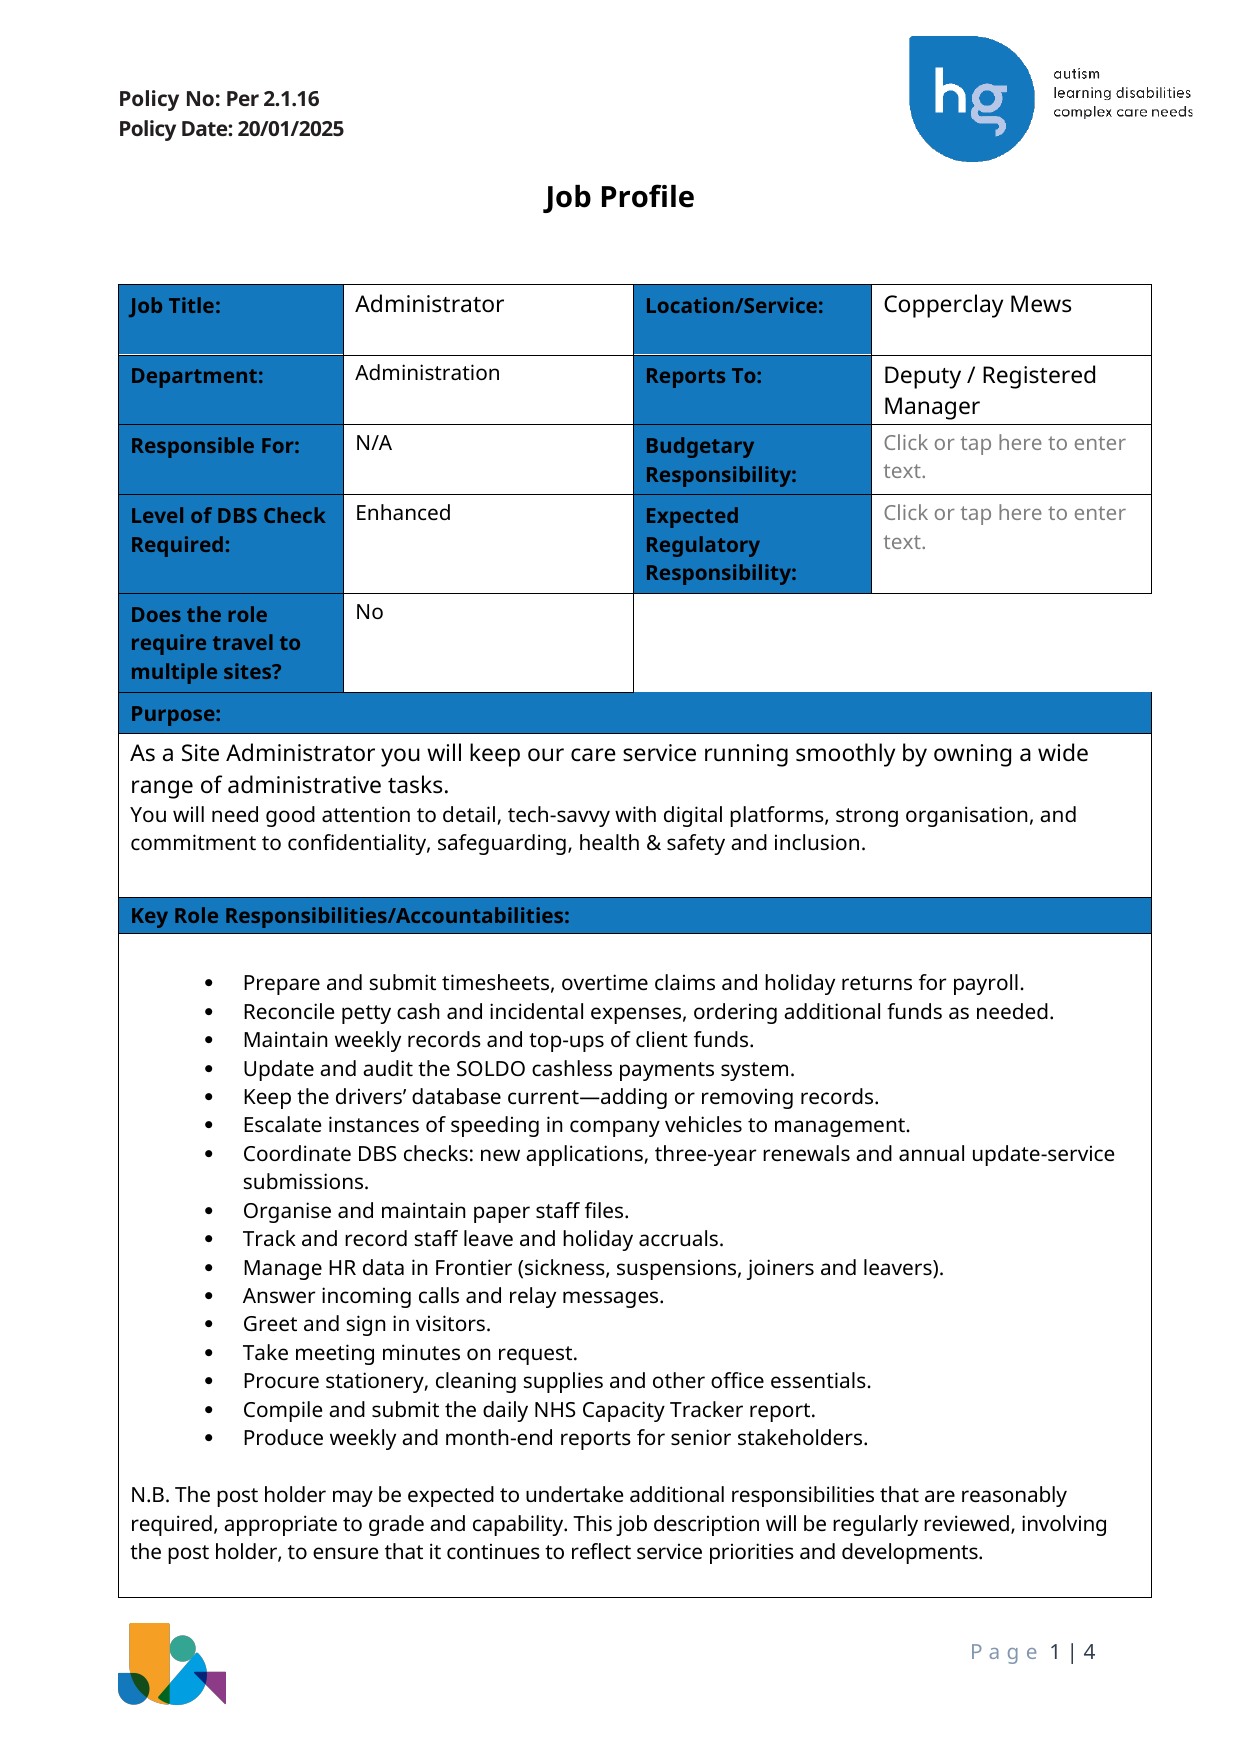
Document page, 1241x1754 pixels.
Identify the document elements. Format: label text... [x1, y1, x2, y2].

table_cell Key Role Responsibilities/Accountabilities: [119, 898, 1151, 933]
table_cell [872, 425, 1151, 494]
table_cell Reports To: [634, 356, 871, 424]
table_cell Purpose: [119, 692, 1151, 733]
table_cell Does the role require travel to multiple sites? [119, 594, 343, 692]
table_header : [119, 285, 343, 354]
table_cell [344, 425, 633, 494]
table_cell Department: [119, 356, 343, 424]
picture [909, 36, 1193, 162]
table_cell [344, 594, 633, 692]
table_cell Expected Regulatory Responsibility: [634, 495, 871, 593]
table_header Location/Service: [634, 285, 871, 354]
table_cell Budgetary Responsibility: [634, 425, 871, 494]
table_cell Level of DBS Check Required: [119, 495, 343, 593]
table_cell [119, 734, 1151, 897]
picture [118, 1623, 226, 1705]
table_cell Prepare and submit timesheets, overtime claims and holiday returns for payroll. Reconcile petty cash and incidental expenses, ordering additional funds as needed. Maintain weekly records and top-ups of client funds. Update and audit the SOLDO cashless payments system. Keep the drivers’ database current—adding or removing records. Escalate instances of speeding in company vehicles to management. Coordinate DBS checks: new applications, three-year renewals and annual update-service submissions. Organise and maintain paper staff files. Track and record staff leave and holiday accruals. Manage HR data in Frontier (sickness, suspensions, joiners and leavers). Answer incoming calls and relay messages. Greet and sign in visitors. Take meeting minutes on request. Procure stationery, cleaning supplies and other office essentials. Compile and submit the daily NHS Capacity Tracker report. Produce weekly and month-end reports for senior stakeholders. N.B. The post holder may be expected to undertake additional responsibilities that are reasonably required, appropriate to grade and capability. This job description will be regularly reviewed, involving the post holder, to ensure that it continues to reflect service priorities and developments. [119, 934, 1151, 1597]
table_cell Responsible For: [119, 425, 343, 494]
table_cell [344, 495, 633, 593]
table_cell [344, 356, 633, 424]
table_cell [872, 495, 1151, 593]
text Job Profile [118, 176, 1122, 216]
